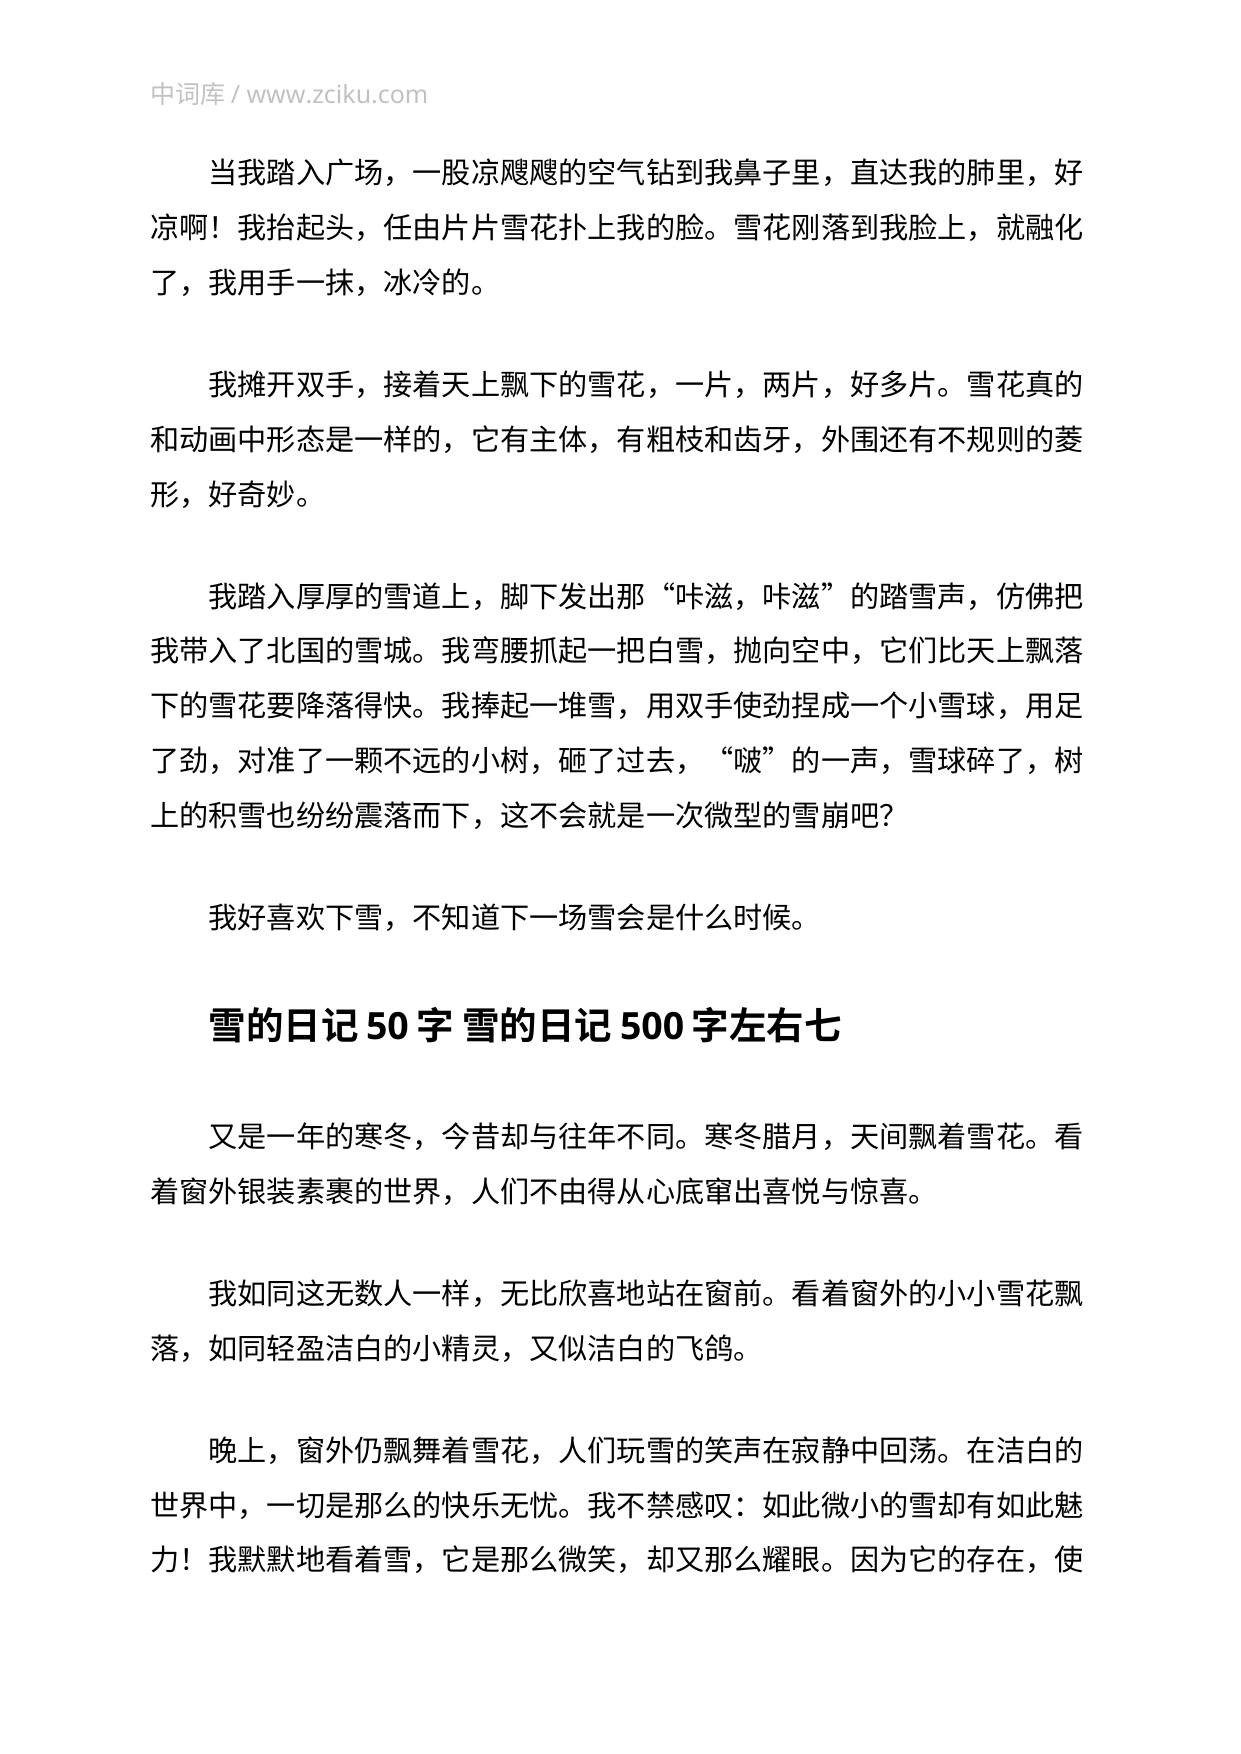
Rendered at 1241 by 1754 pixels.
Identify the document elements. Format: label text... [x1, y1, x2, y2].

text 我摊开双手，接着天上飘下的雪花，一片，两片，好多片。雪花真的和动画中形态是一样的，它有主体，有粗枝和齿牙，外围还有不规则的菱形，好奇妙。 [150, 362, 1090, 514]
text 雪的日记50字 雪的日记500字左右七 [150, 996, 1090, 1051]
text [150, 1427, 1090, 1579]
text 又是一年的寒冬，今昔却与往年不同。寒冬腊月，天间飘着雪花。看着窗外银装素裹的世界，人们不由得从心底窜出喜悦与惊喜。 [150, 1114, 1090, 1211]
text 我踏入厚厚的雪道上，脚下发出那“咔滋，咔滋”的踏雪声，仿佛把我带入了北国的雪城。我弯腰抓起一把白雪，抛向空中，它们比天上飘落下的雪花要降落得快。我捧起一堆雪，用双手使劲捏成一个小雪球，用足了劲，对准了一颗不远的小树，砸了过去，“啵”的一声，雪球碎了，树上的积雪也纷纷震落而下，这不会就是一次微型的雪崩吧？ [150, 573, 1090, 835]
text 我如同这无数人一样，无比欣喜地站在窗前。看着窗外的小小雪花飘落，如同轻盈洁白的小精灵，又似洁白的飞鸽。 [150, 1271, 1090, 1368]
text 我好喜欢下雪，不知道下一场雪会是什么时候。 [150, 894, 1090, 937]
text 当我踏入广场，一股凉飕飕的空气钻到我鼻子里，直达我的肺里，好凉啊！我抬起头，任由片片雪花扑上我的脸。雪花刚落到我脸上，就融化了，我用手一抹，冰冷的。 [150, 150, 1090, 302]
